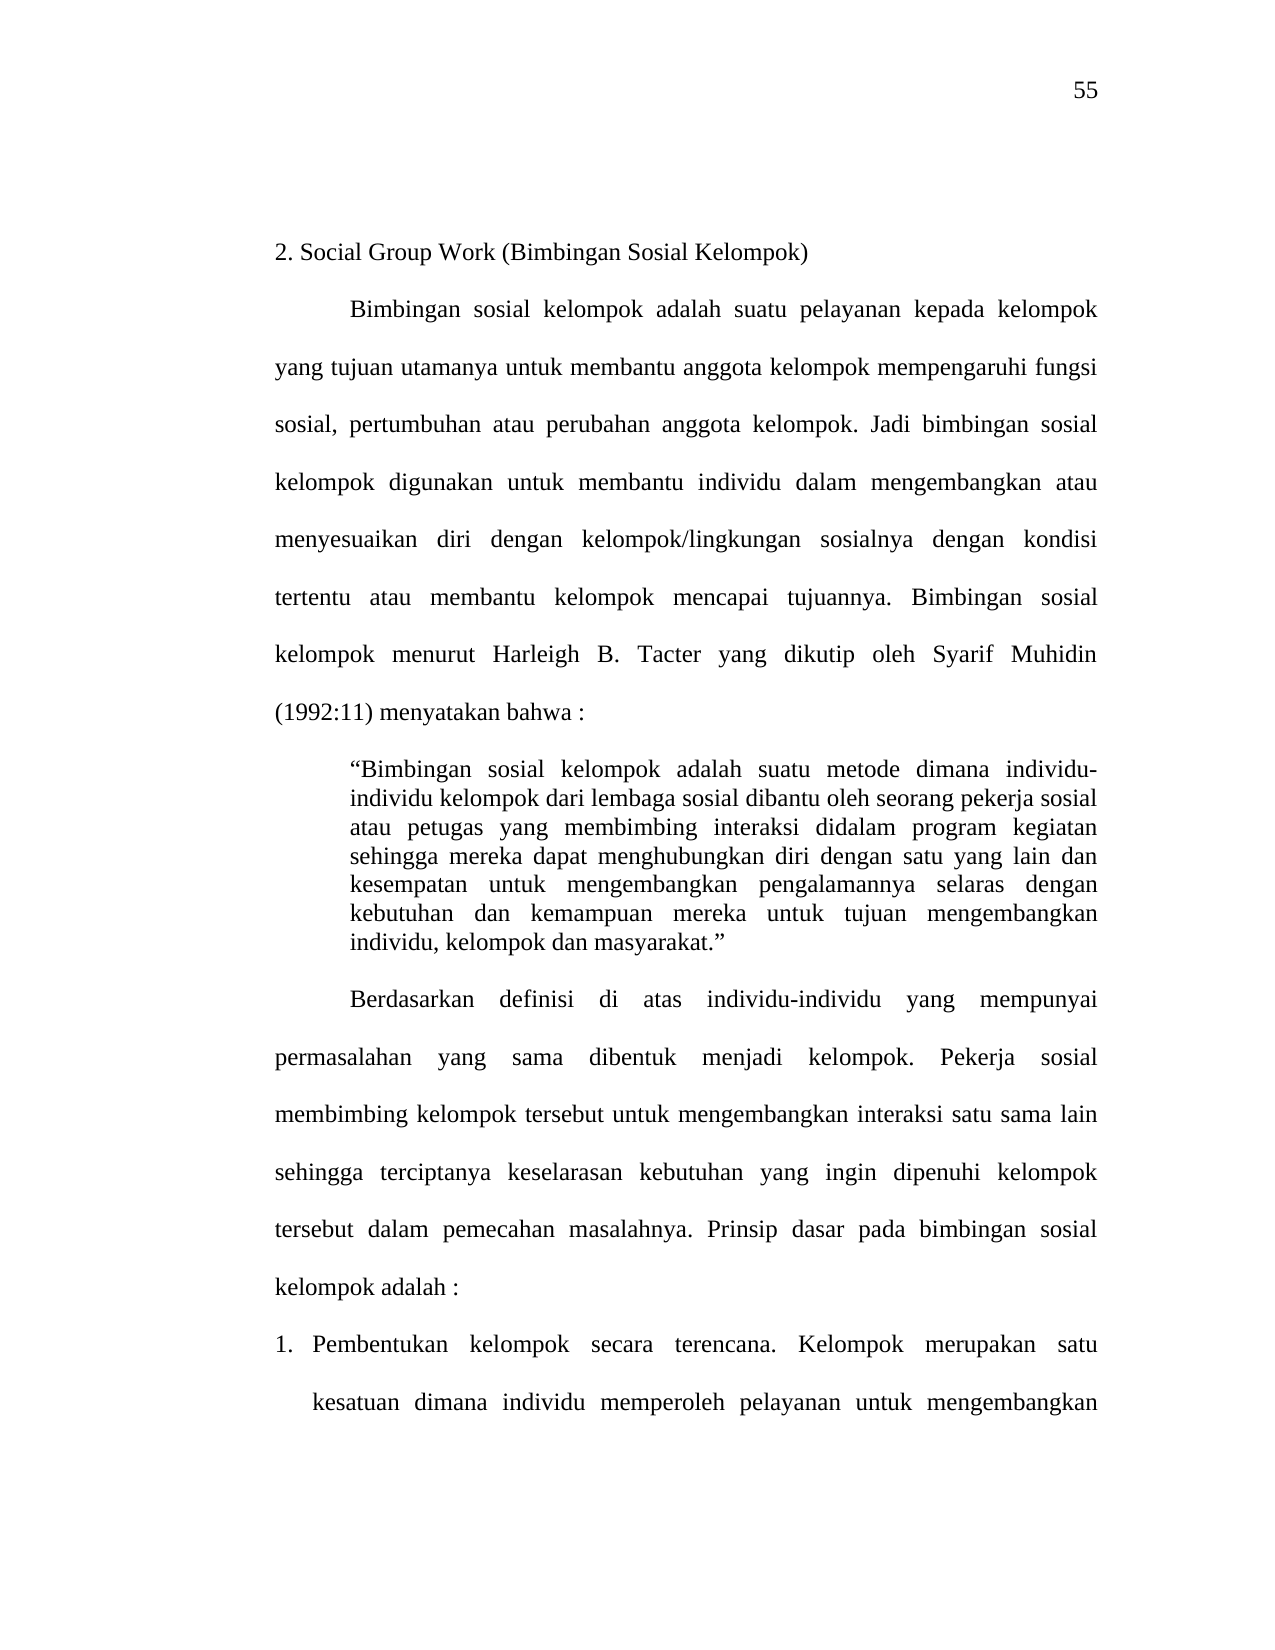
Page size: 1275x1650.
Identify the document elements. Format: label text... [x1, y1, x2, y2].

text Berdasarkan definisi di atas individu-individu yang mempunyai permasalahan yang sama dibentuk menjadi kelompok. Pekerja sosial membimbing kelompok tersebut untuk mengembangkan interaksi satu sama lain sehingga terciptanya keselarasan kebutuhan yang ingin dipenuhi kelompok tersebut dalam pemecahan masalahnya. Prinsip dasar pada bimbingan sosial kelompok adalah : [274, 984, 1098, 1301]
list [274, 1329, 1098, 1416]
list Bimbingan sosial kelompok adalah suatu pelayanan kepada kelompok yang tujuan utamanya untuk membantu anggota kelompok mempengaruhi fungsi sosial, pertumbuhan atau perubahan anggota kelompok. Jadi bimbingan sosial kelompok digunakan untuk membantu individu dalam mengembangkan atau menyesuaikan diri dengan kelompok/lingkungan sosialnya dengan kondisi tertentu atau membantu kelompok mencapai tujuannya. Bimbingan sosial kelompok menurut Harleigh B. Tacter yang dikutip oleh Syarif Muhidin (1992:11) menyatakan bahwa : [274, 294, 1098, 726]
text 2. Social Group Work (Bimbingan Sosial Kelompok) [274, 237, 1098, 266]
list “Bimbingan sosial kelompok adalah suatu metode dimana individu-individu kelompok dari lembaga sosial dibantu oleh seorang pekerja sosial atau petugas yang membimbing interaksi didalam program kegiatan sehingga mereka dapat menghubungkan diri dengan satu yang lain dan kesempatan untuk mengembangkan pengalamannya selaras dengan kebutuhan dan kemampuan mereka untuk tujuan mengembangkan individu, kelompok dan masyarakat.” [349, 754, 1098, 956]
